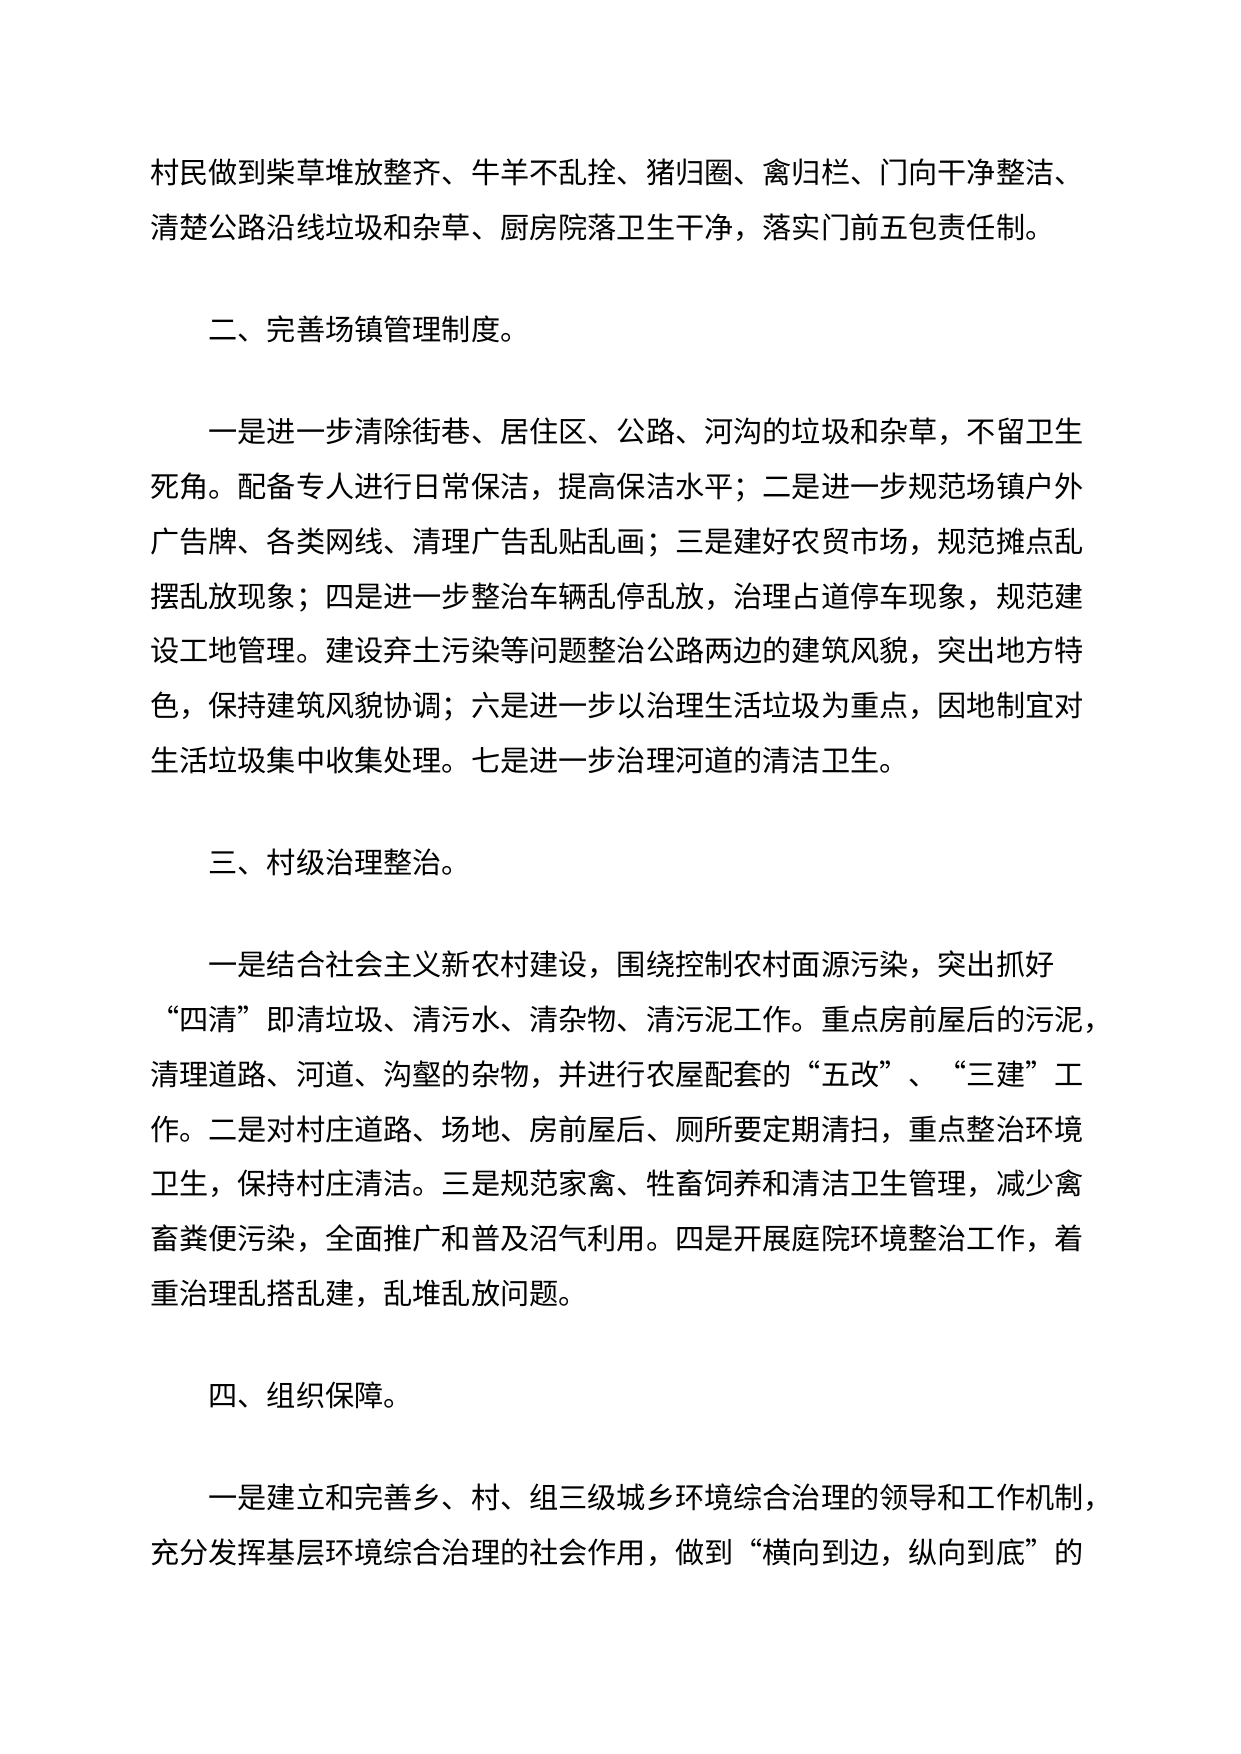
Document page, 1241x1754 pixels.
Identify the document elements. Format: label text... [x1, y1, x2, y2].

text 一是结合社会主义新农村建设，围绕控制农村面源污染，突出抓好“四清”即清垃圾、清污水、清杂物、清污泥工作。重点房前屋后的污泥，清理道路、河道、沟壑的杂物，并进行农屋配套的“五改”、“三建”工作。二是对村庄道路、场地、房前屋后、厕所要定期清扫，重点整治环境卫生，保持村庄清洁。三是规范家禽、牲畜饲养和清洁卫生管理，减少禽畜粪便污染，全面推广和普及沼气利用。四是开展庭院环境整治工作，着重治理乱搭乱建，乱堆乱放问题。 [150, 941, 1090, 1313]
text 二、完善场镇管理制度。 [150, 307, 1090, 349]
text 一是进一步清除街巷、居住区、公路、河沟的垃圾和杂草，不留卫生死角。配备专人进行日常保洁，提高保洁水平；二是进一步规范场镇户外广告牌、各类网线、清理广告乱贴乱画；三是建好农贸市场，规范摊点乱摆乱放现象；四是进一步整治车辆乱停乱放，治理占道停车现象，规范建设工地管理。建设弃土污染等问题整治公路两边的建筑风貌，突出地方特色，保持建筑风貌协调；六是进一步以治理生活垃圾为重点，因地制宜对生活垃圾集中收集处理。七是进一步治理河道的清洁卫生。 [150, 408, 1090, 780]
text 四、组织保障。 [150, 1372, 1090, 1415]
text 三、村级治理整治。 [150, 839, 1090, 882]
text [150, 1474, 1090, 1571]
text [150, 150, 1090, 247]
